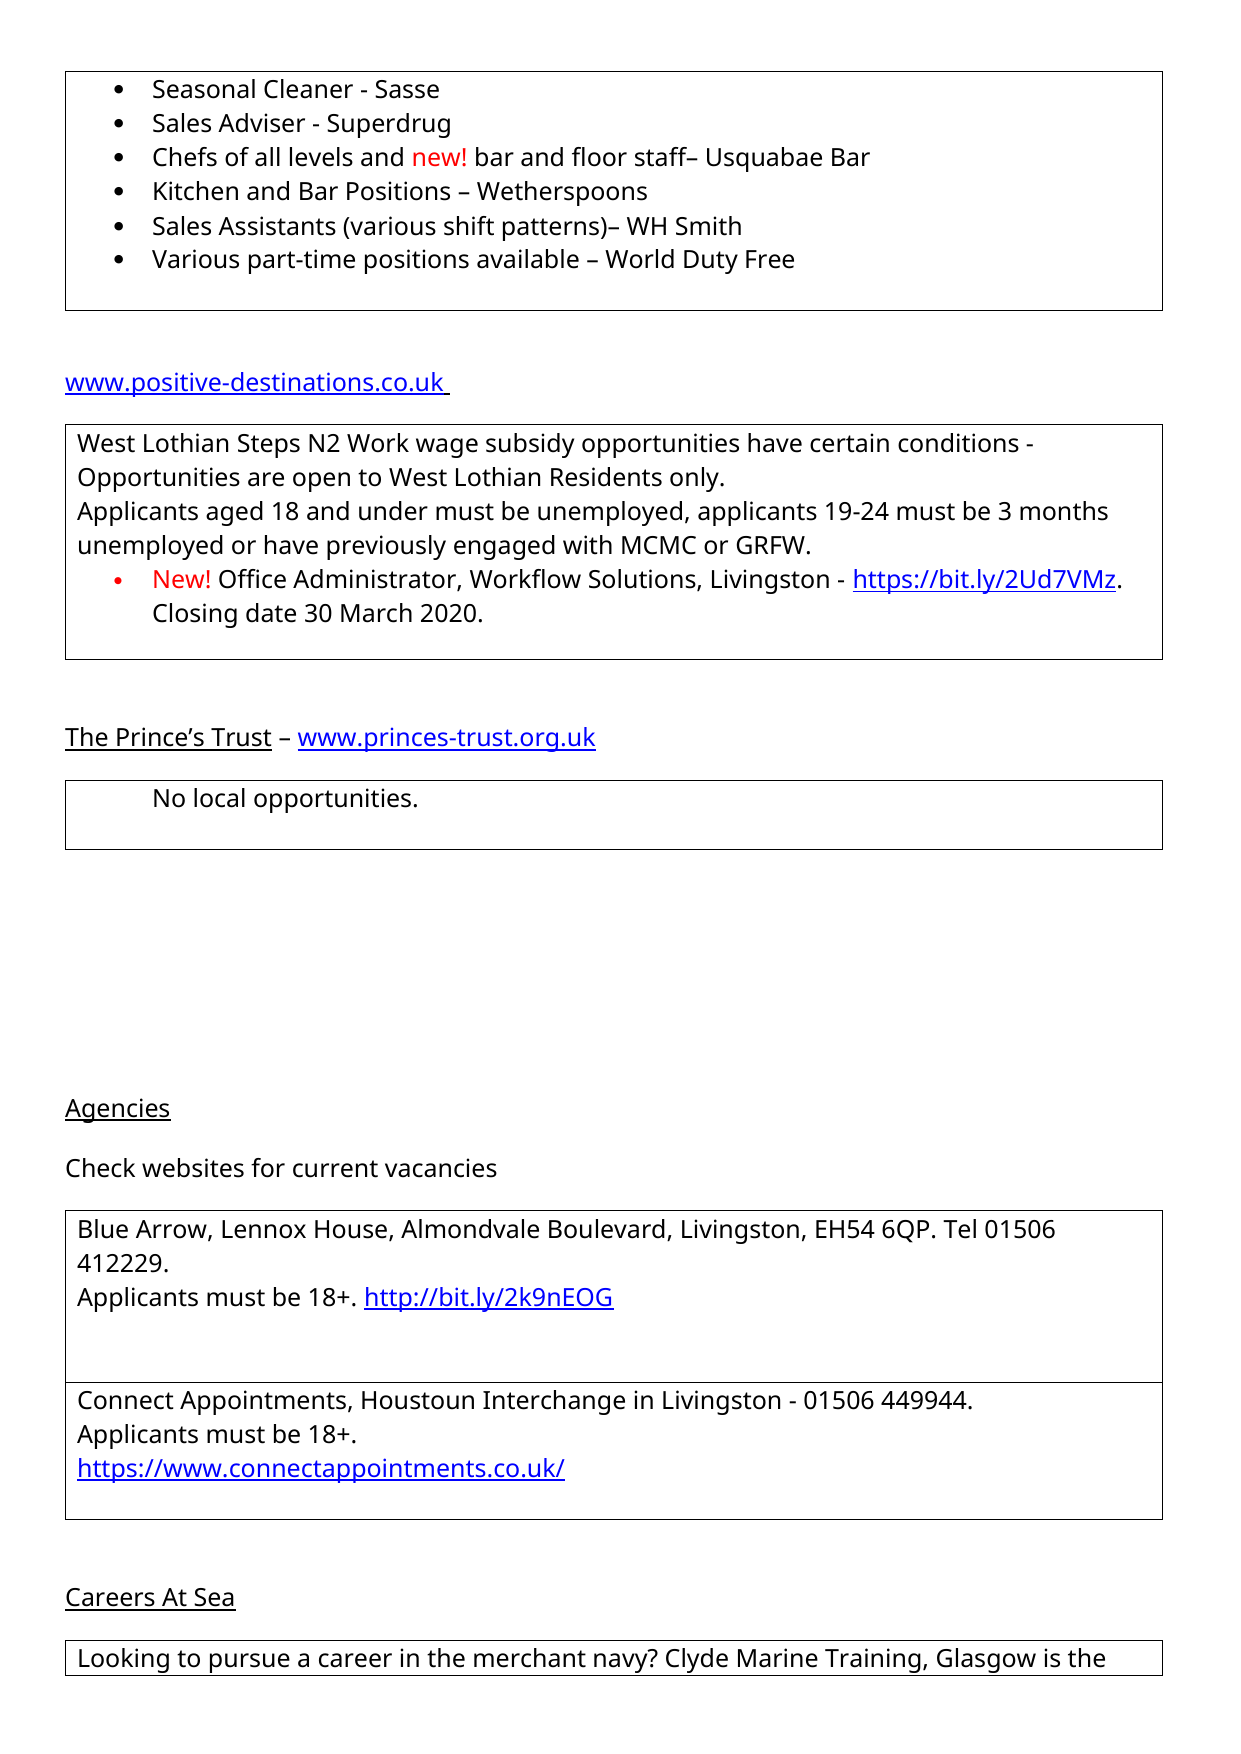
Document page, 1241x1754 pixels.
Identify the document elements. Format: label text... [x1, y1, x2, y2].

table_header Blue Arrow, Lennox House, Almondvale Boulevard, Livingston, EH54 6QP. Tel 01506 412229. Applicants must be 18+. http://bit.ly/2k9nEOG [66, 1211, 1162, 1382]
text Agencies [65, 1090, 1163, 1124]
table_header No local opportunities. [66, 781, 1162, 849]
text The Prince’s Trust – www.princes-trust.org.uk [65, 720, 1163, 754]
text Careers At Sea [65, 1580, 1163, 1614]
table_header West Lothian Steps N2 Work wage subsidy opportunities have certain conditions - Opportunities are open to West Lothian Residents only. Applicants aged 18 and under must be unemployed, applicants 19-24 must be 3 months unemployed or have previously engaged with MCMC or GRFW. New! Office Administrator, Workflow Solutions, Livingston - https://bit.ly/2Ud7VMz. Closing date 30 March 2020. [66, 425, 1162, 659]
table_cell Connect Appointments, Houstoun Interchange in Livingston - 01506 449944. Applicants must be 18+. https://www.connectappointments.co.uk/ [66, 1383, 1162, 1519]
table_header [66, 72, 1162, 310]
text Check websites for current vacancies [65, 1150, 1163, 1184]
text www.positive-destinations.co.uk [65, 364, 1163, 398]
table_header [66, 1641, 1162, 1675]
